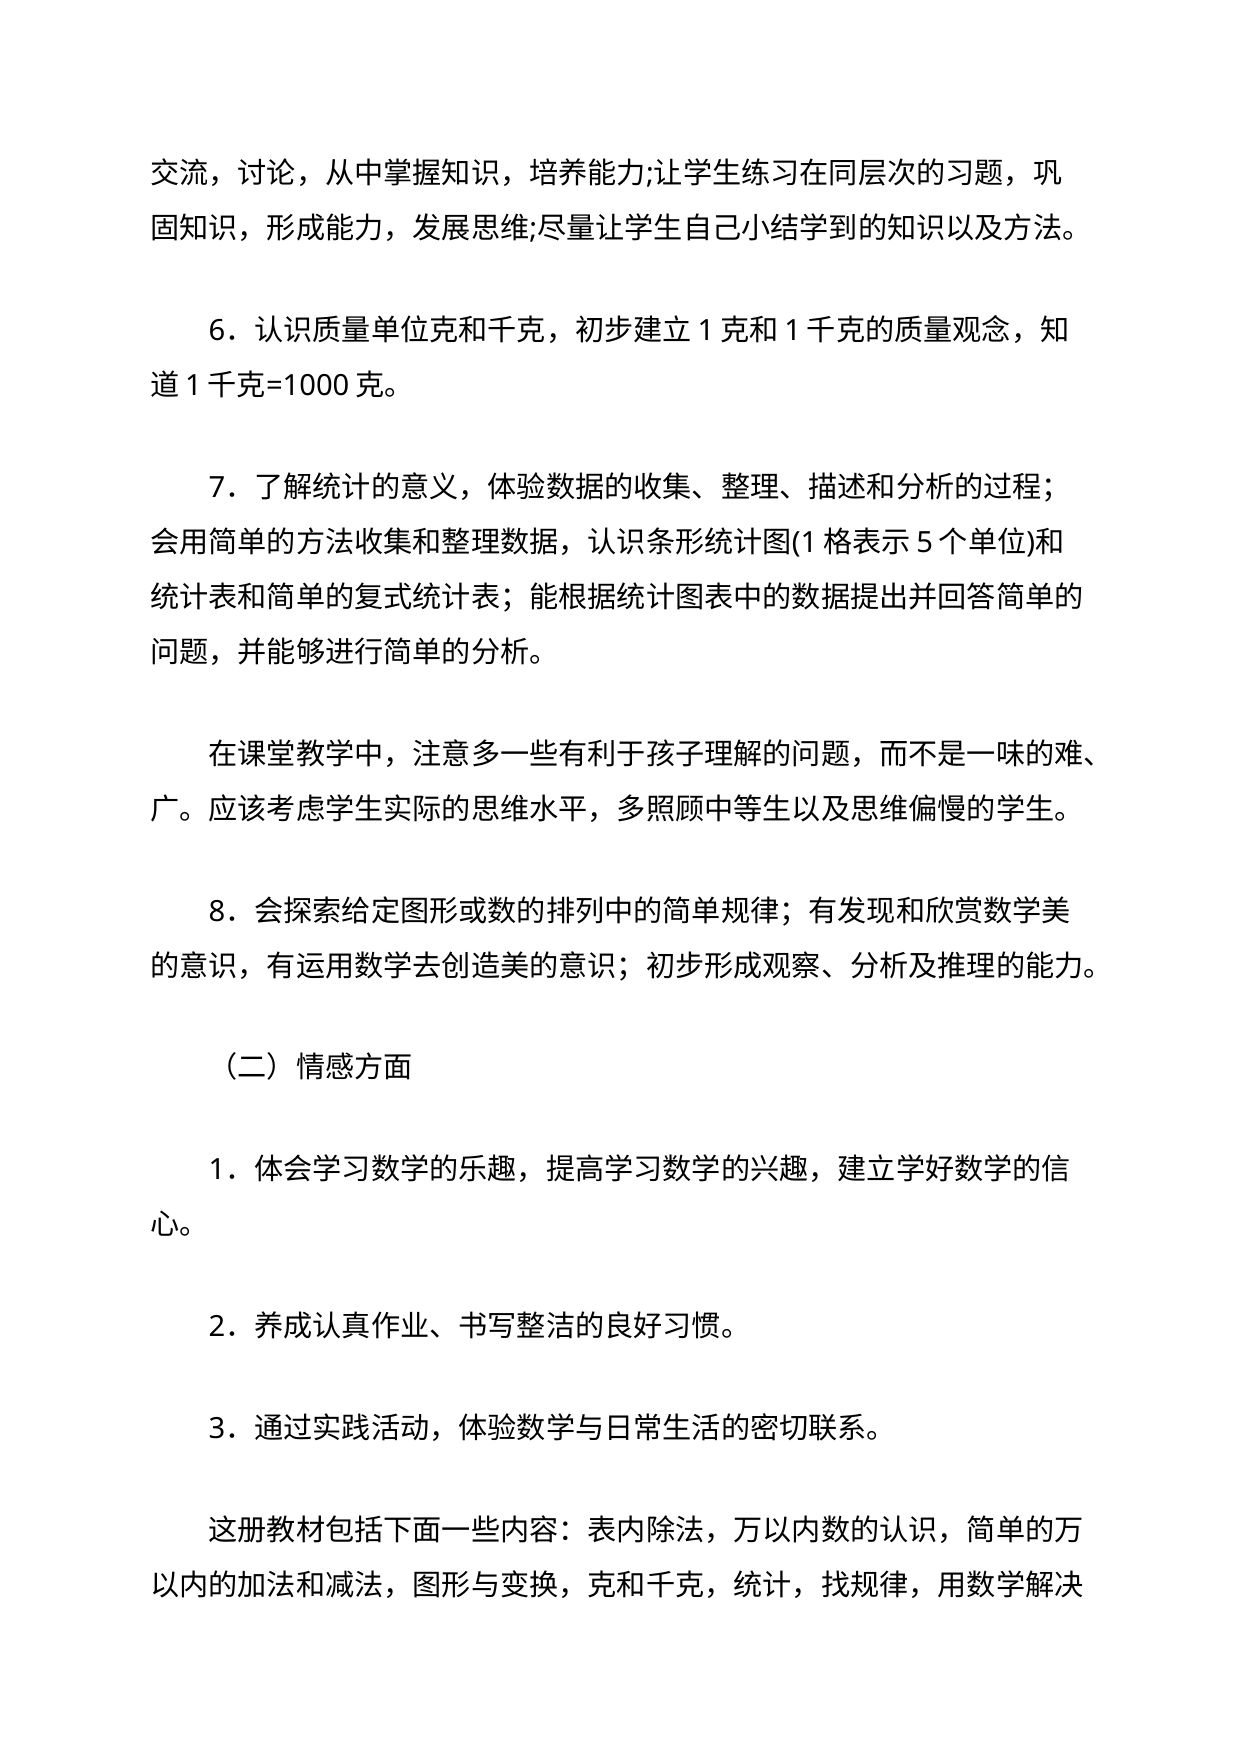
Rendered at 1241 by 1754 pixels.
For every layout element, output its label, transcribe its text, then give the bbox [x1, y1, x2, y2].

text 8．会探索给定图形或数的排列中的简单规律；有发现和欣赏数学美的意识，有运用数学去创造美的意识；初步形成观察、分析及推理的能力。 [150, 887, 1090, 984]
text 6．认识质量单位克和千克，初步建立1克和1千克的质量观念，知道1千克=1000克。 [150, 307, 1090, 404]
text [150, 1507, 1090, 1604]
text 1．体会学习数学的乐趣，提高学习数学的兴趣，建立学好数学的信心。 [150, 1146, 1090, 1243]
text 3．通过实践活动，体验数学与日常生活的密切联系。 [150, 1404, 1090, 1447]
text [150, 150, 1090, 247]
text （二）情感方面 [150, 1044, 1090, 1086]
text 7．了解统计的意义，体验数据的收集、整理、描述和分析的过程；会用简单的方法收集和整理数据，认识条形统计图(1格表示5个单位)和统计表和简单的复式统计表；能根据统计图表中的数据提出并回答简单的问题，并能够进行简单的分析。 [150, 464, 1090, 671]
text 2．养成认真作业、书写整洁的良好习惯。 [150, 1303, 1090, 1345]
text 在课堂教学中，注意多一些有利于孩子理解的问题，而不是一味的难、广。应该考虑学生实际的思维水平，多照顾中等生以及思维偏慢的学生。 [150, 731, 1090, 828]
